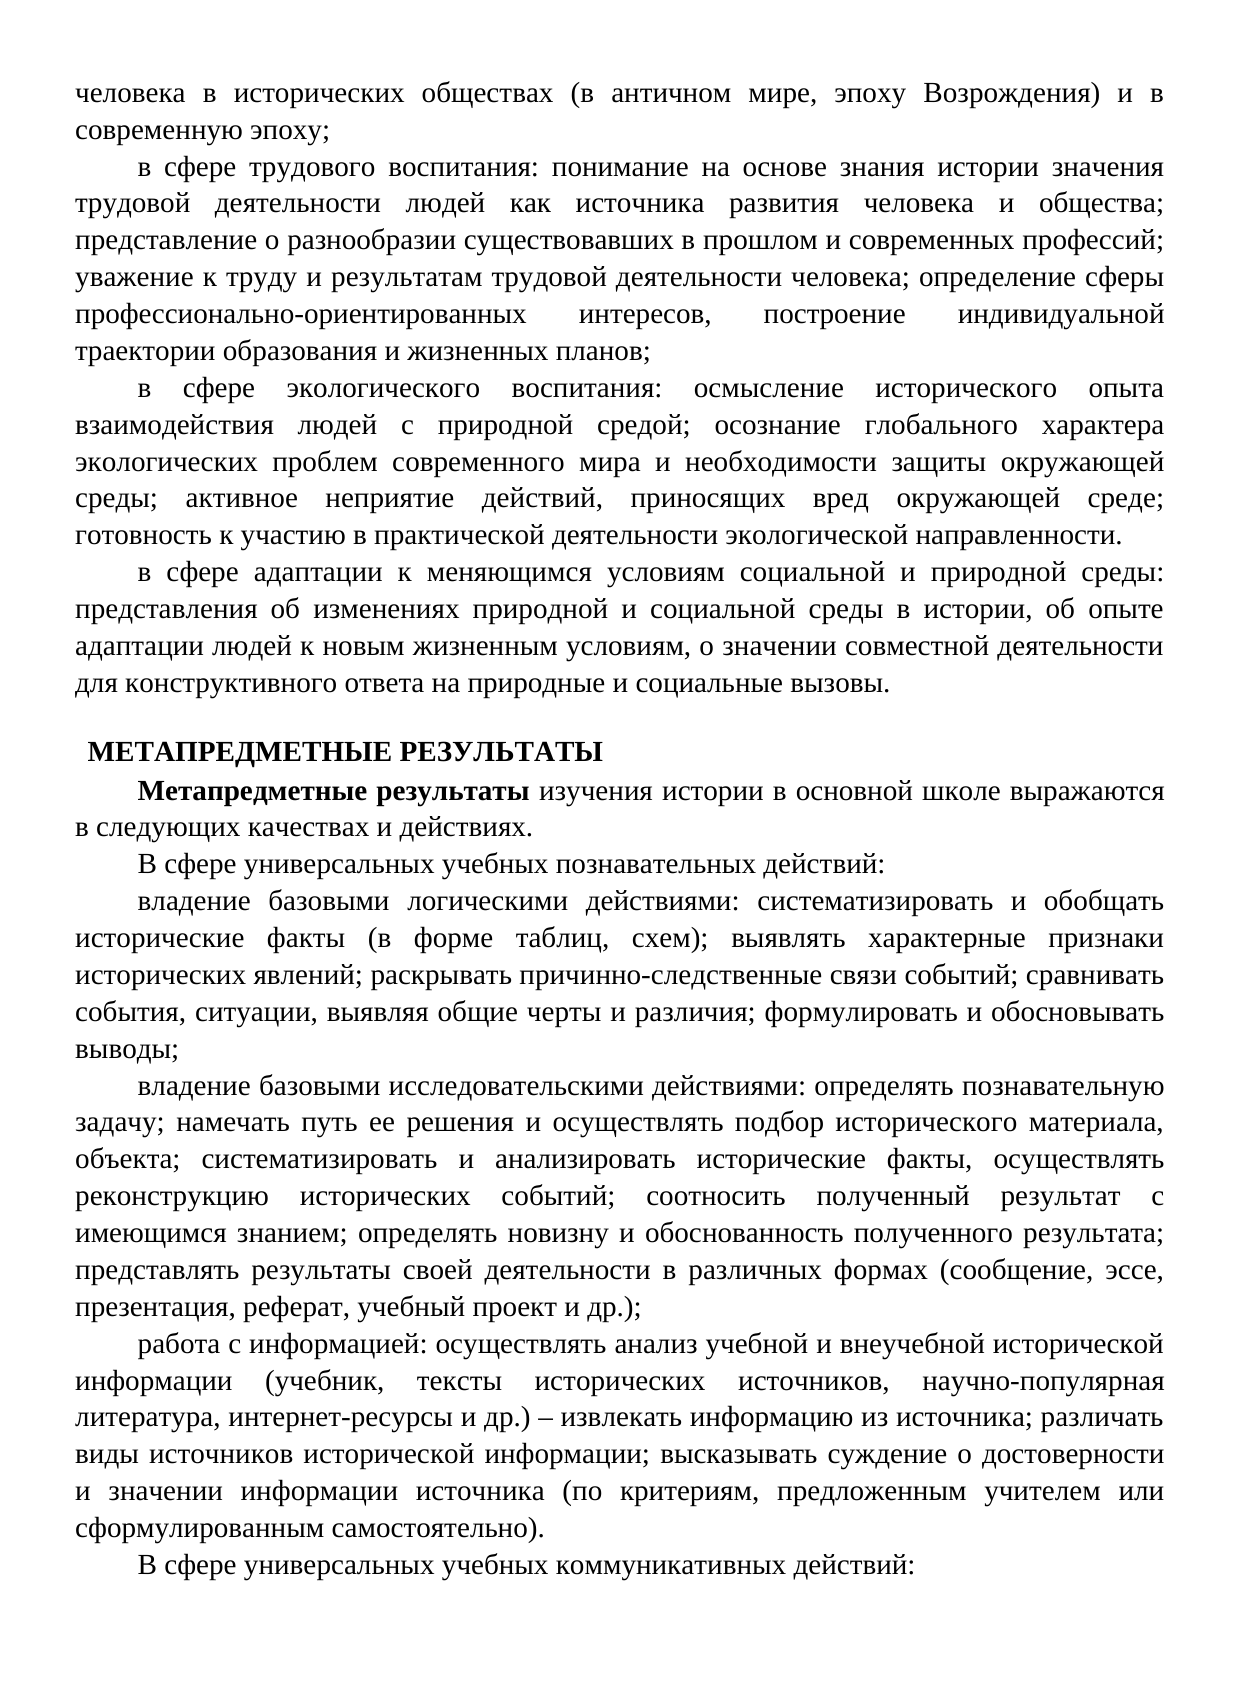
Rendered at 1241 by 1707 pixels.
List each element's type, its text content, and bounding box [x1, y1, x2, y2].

text МЕТАПРЕДМЕТНЫЕ РЕЗУЛЬТАТЫ [87, 734, 1165, 768]
text Метапредметные результаты изучения истории в основной школе выражаются в следующих качествах и действиях. [75, 773, 1165, 843]
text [75, 75, 1165, 145]
text В сфере универсальных учебных коммуникативных действий: [75, 1547, 1165, 1581]
text владение базовыми исследовательскими действиями: определять познавательную задачу; намечать путь ее решения и осуществлять подбор исторического материала, объекта; систематизировать и анализировать исторические факты, осуществлять реконструкцию исторических событий; соотносить полученный результат с имеющимся знанием; определять новизну и обоснованность полученного результата; представлять результаты своей деятельности в различных формах (сообщение, эссе, презентация, реферат, учебный проект и др.); [75, 1068, 1165, 1322]
text владение базовыми логическими действиями: систематизировать и обобщать исторические факты (в форме таблиц, схем); выявлять характерные признаки исторических явлений; раскрывать причинно-следственные связи событий; сравнивать события, ситуации, выявляя общие черты и различия; формулировать и обосновывать выводы; [75, 883, 1165, 1064]
text в сфере адаптации к меняющимся условиям социальной и природной среды: представления об изменениях природной и социальной среды в истории, об опыте адаптации людей к новым жизненным условиям, о значении совместной деятельности для конструктивного ответа на природные и социальные вызовы. [75, 554, 1165, 698]
text в сфере трудового воспитания: понимание на основе знания истории значения трудовой деятельности людей как источника развития человека и общества; представление о разнообразии существовавших в прошлом и современных профессий; уважение к труду и результатам трудовой деятельности человека; определение сферы профессионально-ориентированных интересов, построение индивидуальной траектории образования и жизненных планов; [75, 149, 1165, 367]
text работа с информацией: осуществлять анализ учебной и внеучебной исторической информации (учебник, тексты исторических источников, научно-популярная литература, интернет-ресурсы и др.) – извлекать информацию из источника; различать виды источников исторической информации; высказывать суждение о достоверности и значении информации источника (по критериям, предложенным учителем или сформулированным самостоятельно). [75, 1326, 1165, 1544]
text в сфере экологического воспитания: осмысление исторического опыта взаимодействия людей с природной средой; осознание глобального характера экологических проблем современного мира и необходимости защиты окружающей среды; активное неприятие действий, приносящих вред окружающей среде; готовность к участию в практической деятельности экологической направленности. [75, 370, 1165, 551]
text В сфере универсальных учебных познавательных действий: [75, 846, 1165, 880]
